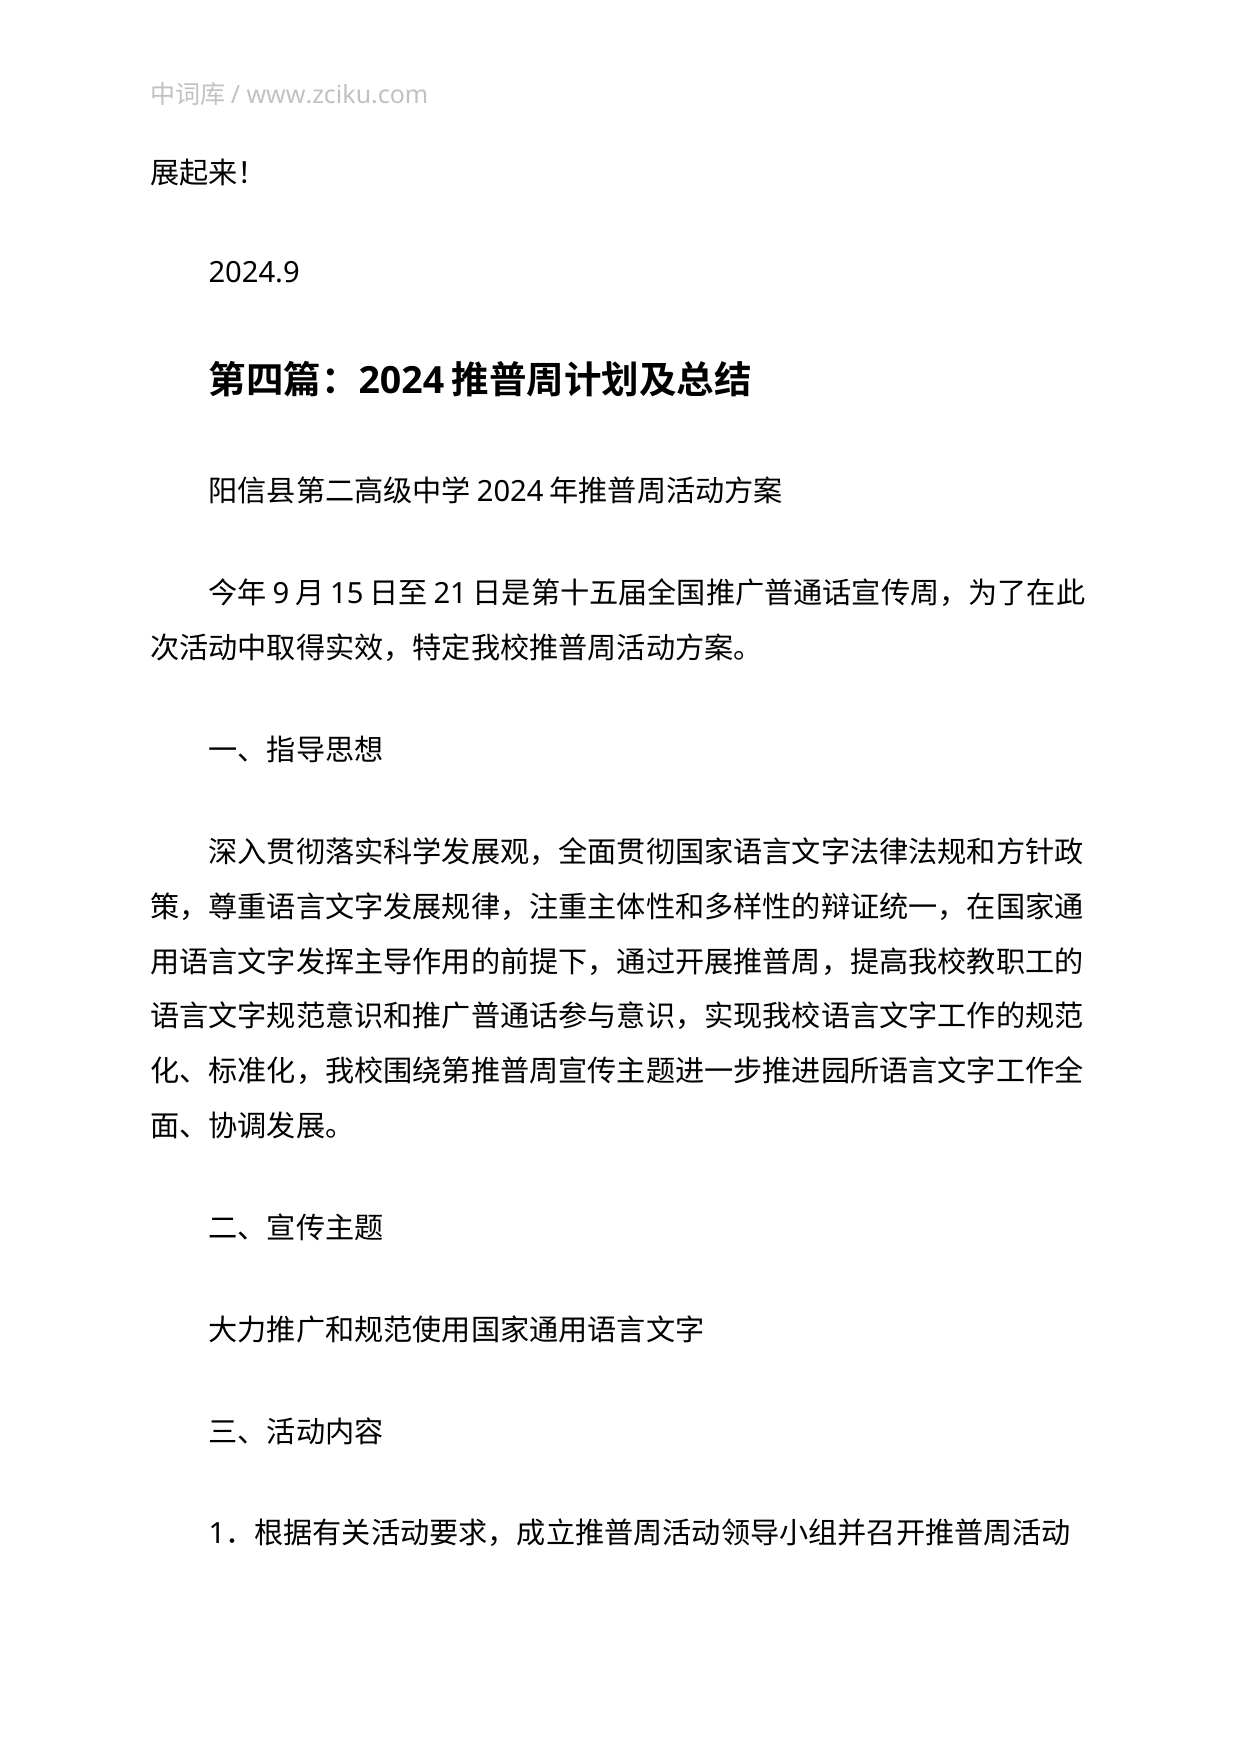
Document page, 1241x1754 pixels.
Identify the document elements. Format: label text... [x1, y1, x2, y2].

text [150, 1510, 1090, 1552]
text 一、指导思想 [150, 727, 1090, 769]
text 三、活动内容 [150, 1408, 1090, 1450]
text 阳信县第二高级中学2024年推普周活动方案 [150, 468, 1090, 510]
text 第四篇：2024推普周计划及总结 [150, 350, 1090, 405]
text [150, 150, 1090, 192]
text 二、宣传主题 [150, 1204, 1090, 1247]
text 深入贯彻落实科学发展观，全面贯彻国家语言文字法律法规和方针政策，尊重语言文字发展规律，注重主体性和多样性的辩证统一，在国家通用语言文字发挥主导作用的前提下，通过开展推普周，提高我校教职工的语言文字规范意识和推广普通话参与意识，实现我校语言文字工作的规范化、标准化，我校围绕第推普周宣传主题进一步推进园所语言文字工作全面、协调发展。 [150, 828, 1090, 1145]
text 大力推广和规范使用国家通用语言文字 [150, 1306, 1090, 1349]
text 2024.9 [150, 252, 1090, 291]
text 今年9月15日至21日是第十五届全国推广普通话宣传周，为了在此次活动中取得实效，特定我校推普周活动方案。 [150, 570, 1090, 667]
